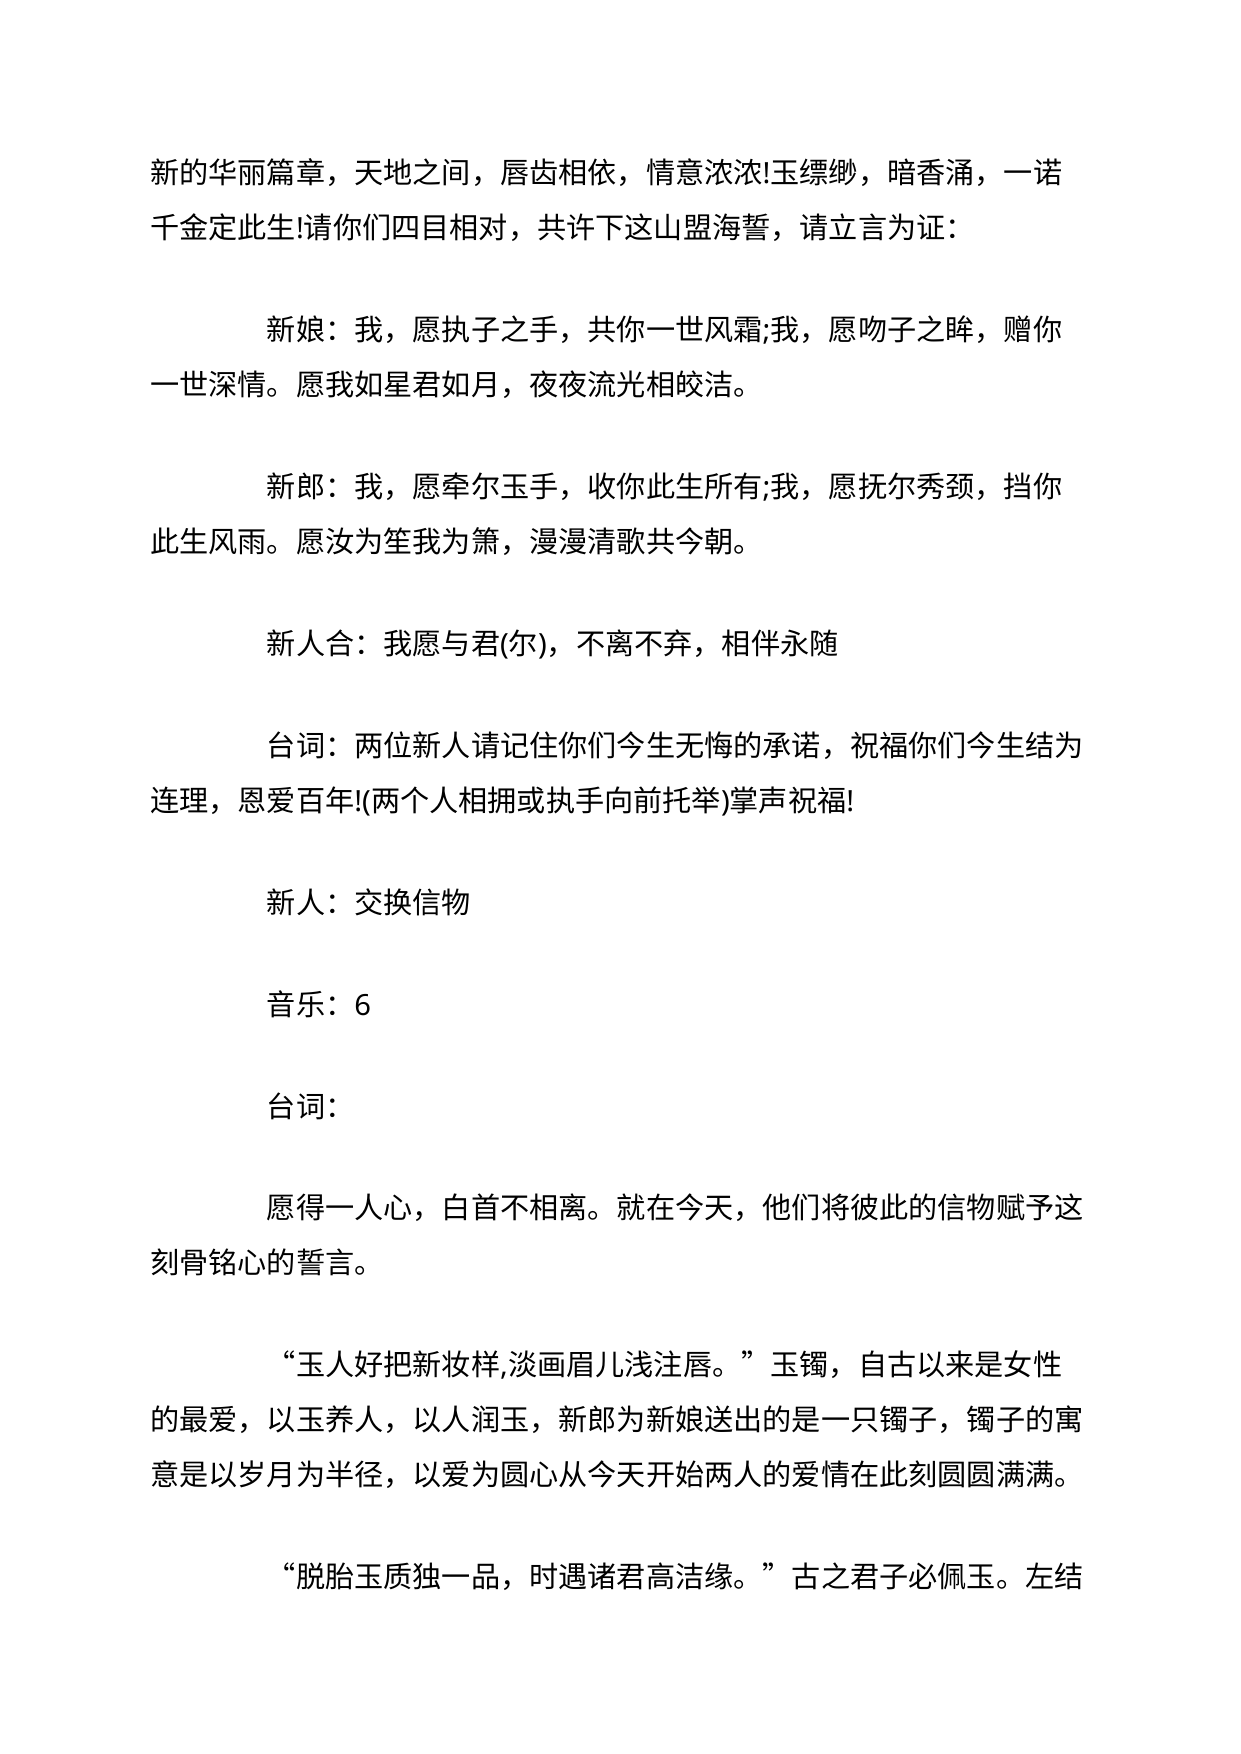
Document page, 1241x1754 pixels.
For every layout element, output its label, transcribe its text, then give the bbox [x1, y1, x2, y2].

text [150, 1553, 1090, 1596]
text 音乐：6 [150, 981, 1090, 1023]
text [150, 150, 1090, 247]
text 愿得一人心，白首不相离。就在今天，他们将彼此的信物赋予这刻骨铭心的誓言。 [150, 1185, 1090, 1282]
text 台词：两位新人请记住你们今生无悔的承诺，祝福你们今生结为连理，恩爱百年!(两个人相拥或执手向前托举)掌声祝福! [150, 722, 1090, 820]
text 新郎：我，愿牵尔玉手，收你此生所有;我，愿抚尔秀颈，挡你此生风雨。愿汝为笙我为箫，漫漫清歌共今朝。 [150, 464, 1090, 561]
text “玉人好把新妆样,淡画眉儿浅注唇。”玉镯，自古以来是女性的最爱，以玉养人，以人润玉，新郎为新娘送出的是一只镯子，镯子的寓意是以岁月为半径，以爱为圆心从今天开始两人的爱情在此刻圆圆满满。 [150, 1342, 1090, 1494]
text 新娘：我，愿执子之手，共你一世风霜;我，愿吻子之眸，赠你一世深情。愿我如星君如月，夜夜流光相皎洁。 [150, 307, 1090, 404]
text 新人：交换信物 [150, 879, 1090, 922]
text 台词： [150, 1083, 1090, 1125]
text 新人合：我愿与君(尔)，不离不弃，相伴永随 [150, 621, 1090, 663]
